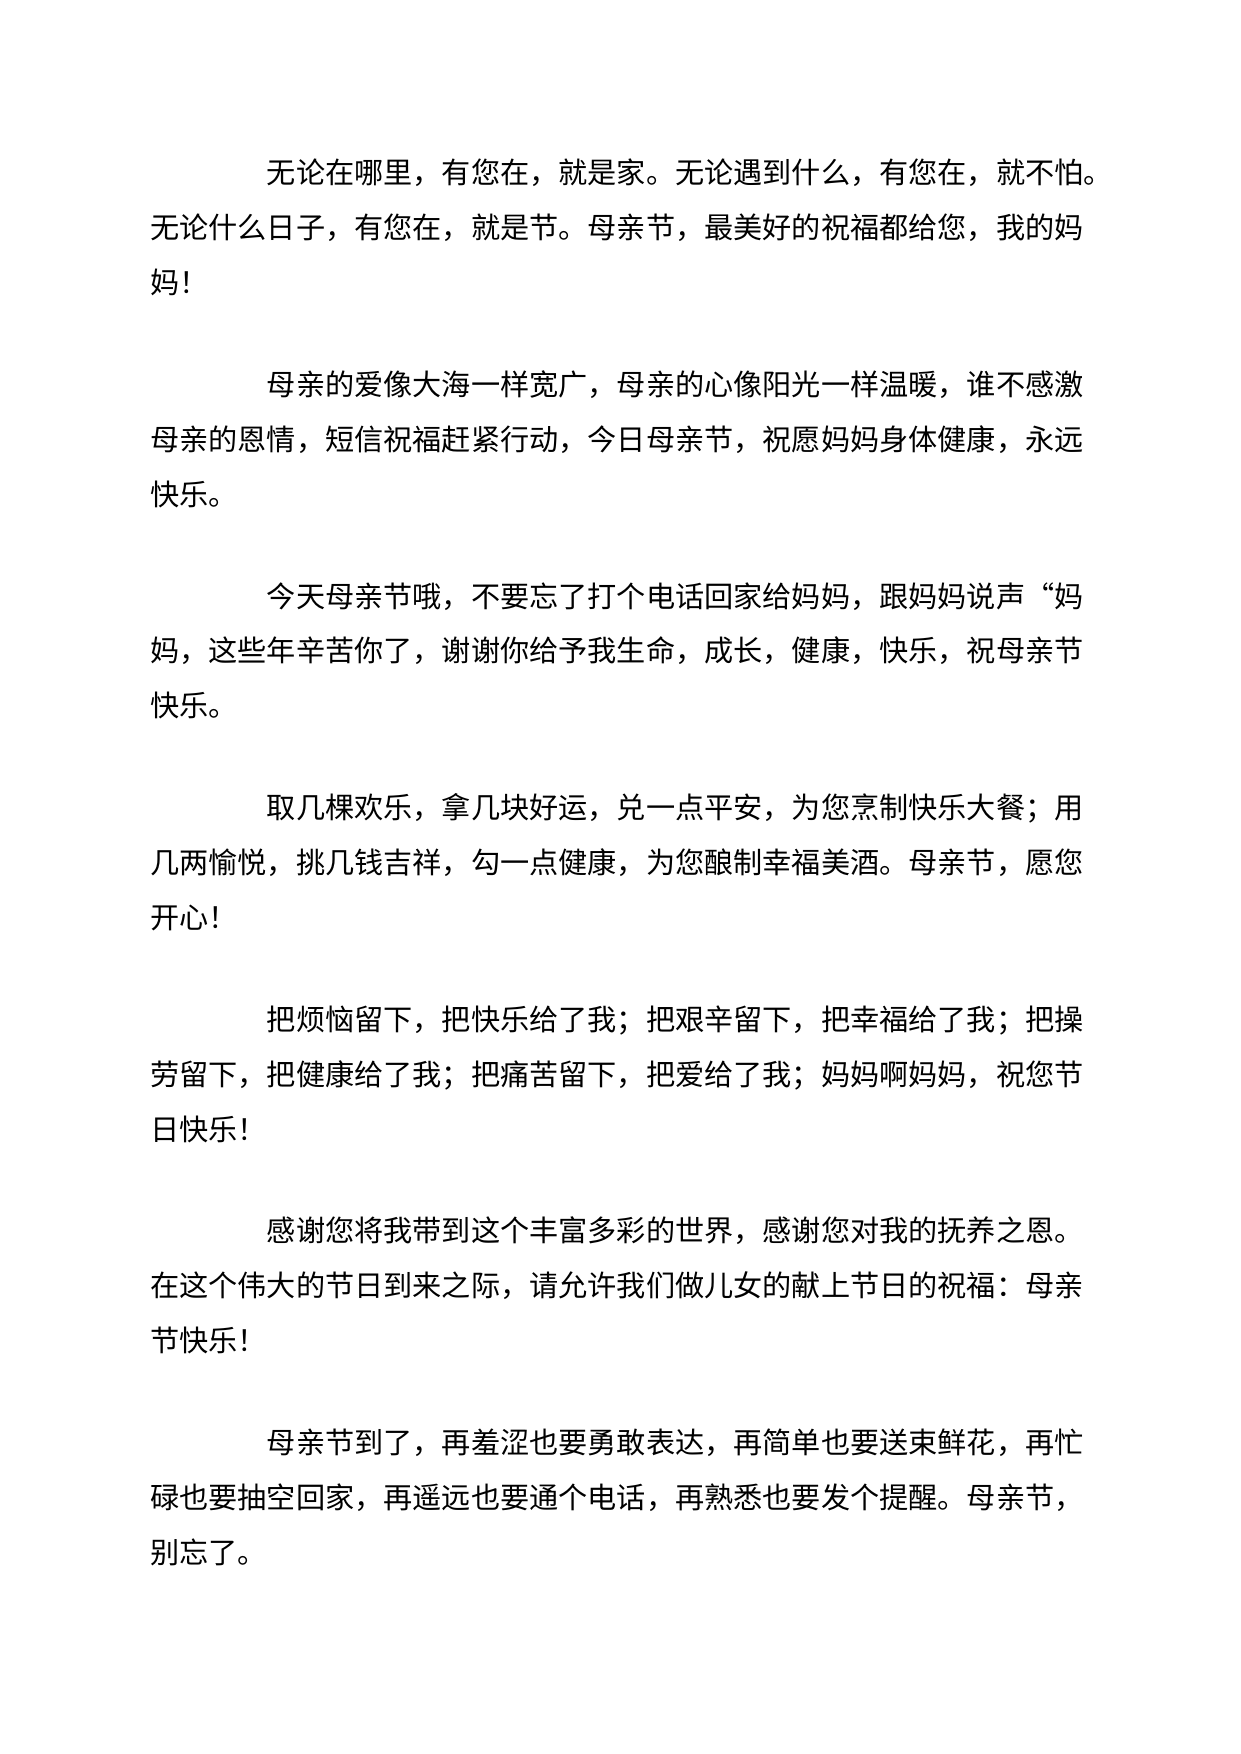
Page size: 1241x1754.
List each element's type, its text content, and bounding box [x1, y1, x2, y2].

text 今天母亲节哦，不要忘了打个电话回家给妈妈，跟妈妈说声“妈妈，这些年辛苦你了，谢谢你给予我生命，成长，健康，快乐，祝母亲节快乐。 [150, 573, 1090, 725]
text 取几棵欢乐，拿几块好运，兑一点平安，为您烹制快乐大餐；用几两愉悦，挑几钱吉祥，勾一点健康，为您酿制幸福美酒。母亲节，愿您开心！ [150, 785, 1090, 937]
text 把烦恼留下，把快乐给了我；把艰辛留下，把幸福给了我；把操劳留下，把健康给了我；把痛苦留下，把爱给了我；妈妈啊妈妈，祝您节日快乐！ [150, 996, 1090, 1148]
text 感谢您将我带到这个丰富多彩的世界，感谢您对我的抚养之恩。在这个伟大的节日到来之际，请允许我们做儿女的献上节日的祝福：母亲节快乐！ [150, 1208, 1090, 1360]
text 无论在哪里，有您在，就是家。无论遇到什么，有您在，就不怕。无论什么日子，有您在，就是节。母亲节，最美好的祝福都给您，我的妈妈！ [150, 150, 1090, 302]
text 母亲节到了，再羞涩也要勇敢表达，再简单也要送束鲜花，再忙碌也要抽空回家，再遥远也要通个电话，再熟悉也要发个提醒。母亲节，别忘了。 [150, 1419, 1090, 1571]
text 母亲的爱像大海一样宽广，母亲的心像阳光一样温暖，谁不感激母亲的恩情，短信祝福赶紧行动，今日母亲节，祝愿妈妈身体健康，永远快乐。 [150, 362, 1090, 514]
